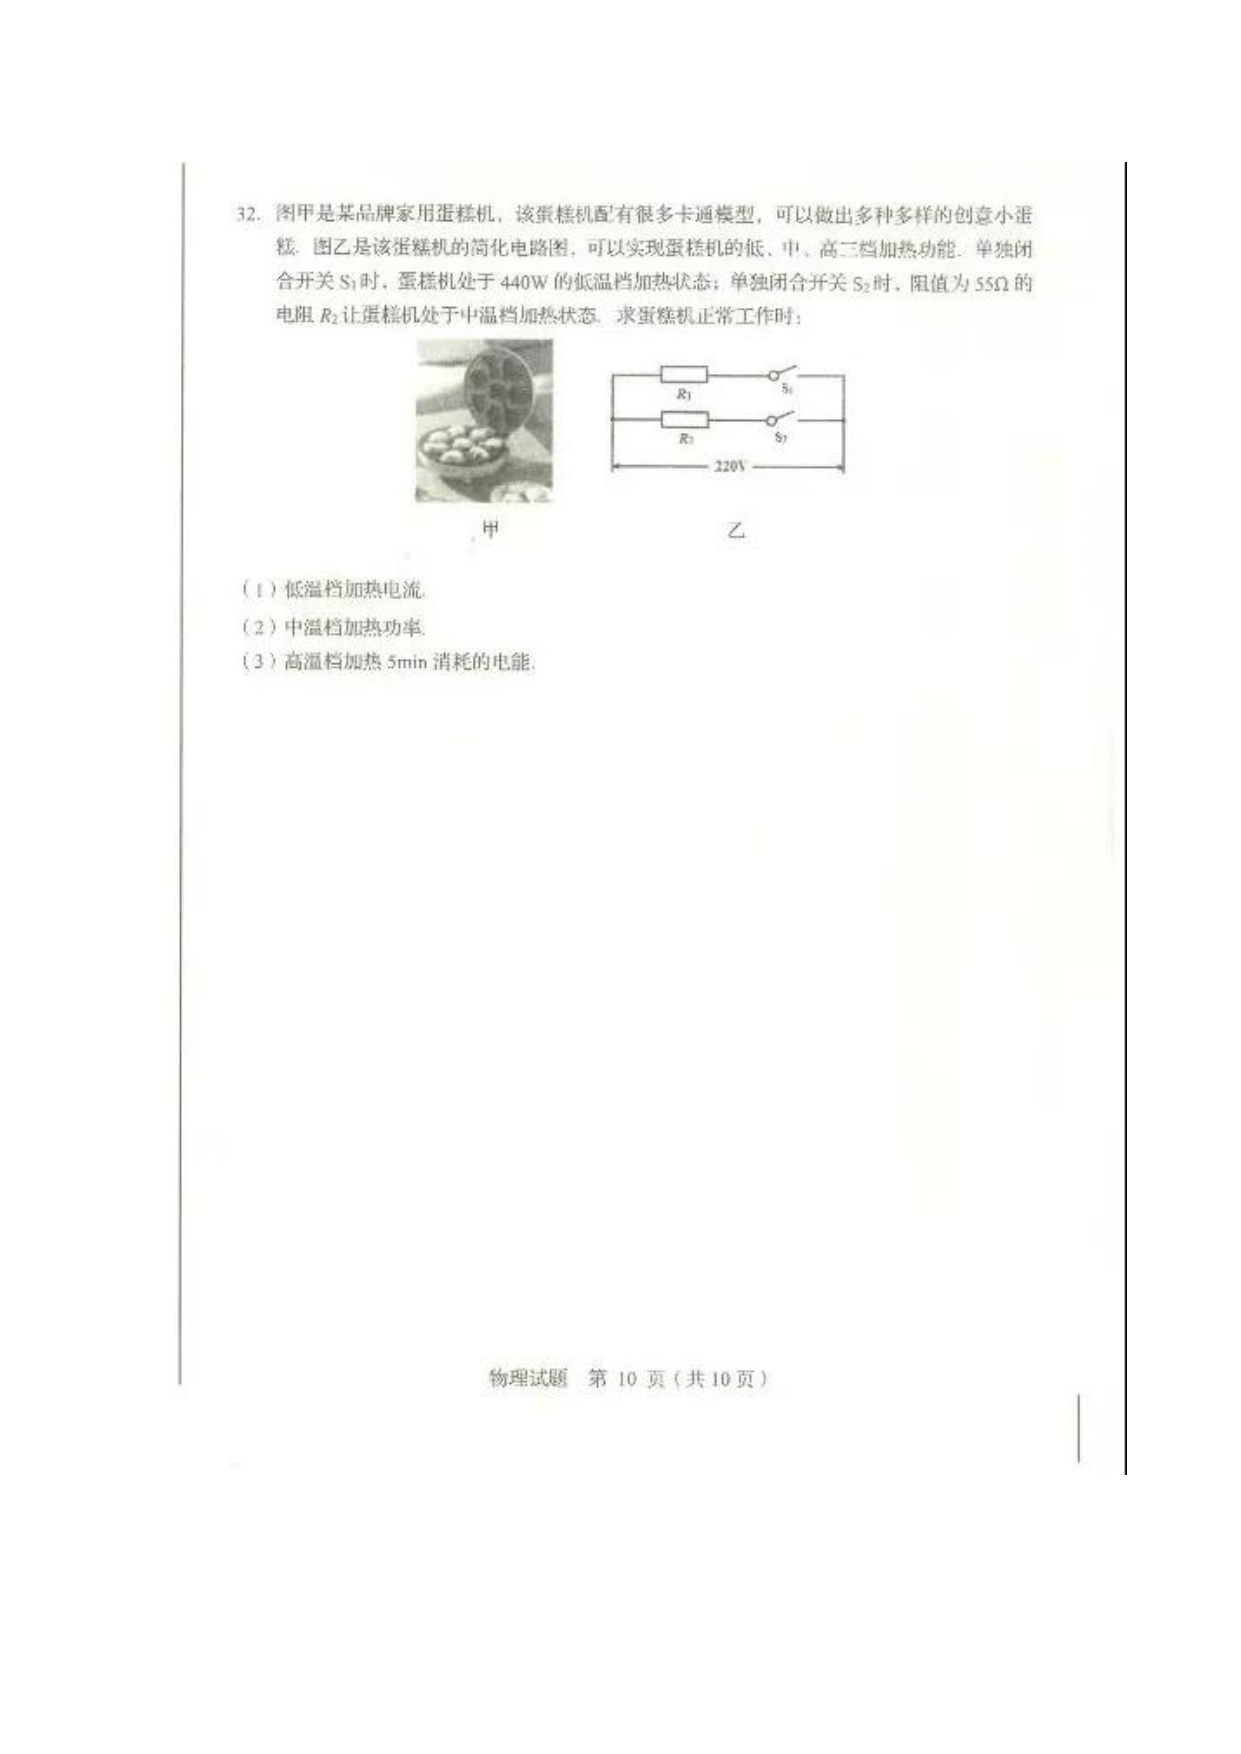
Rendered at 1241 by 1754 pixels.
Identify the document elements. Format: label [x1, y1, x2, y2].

picture [147, 162, 1127, 1475]
